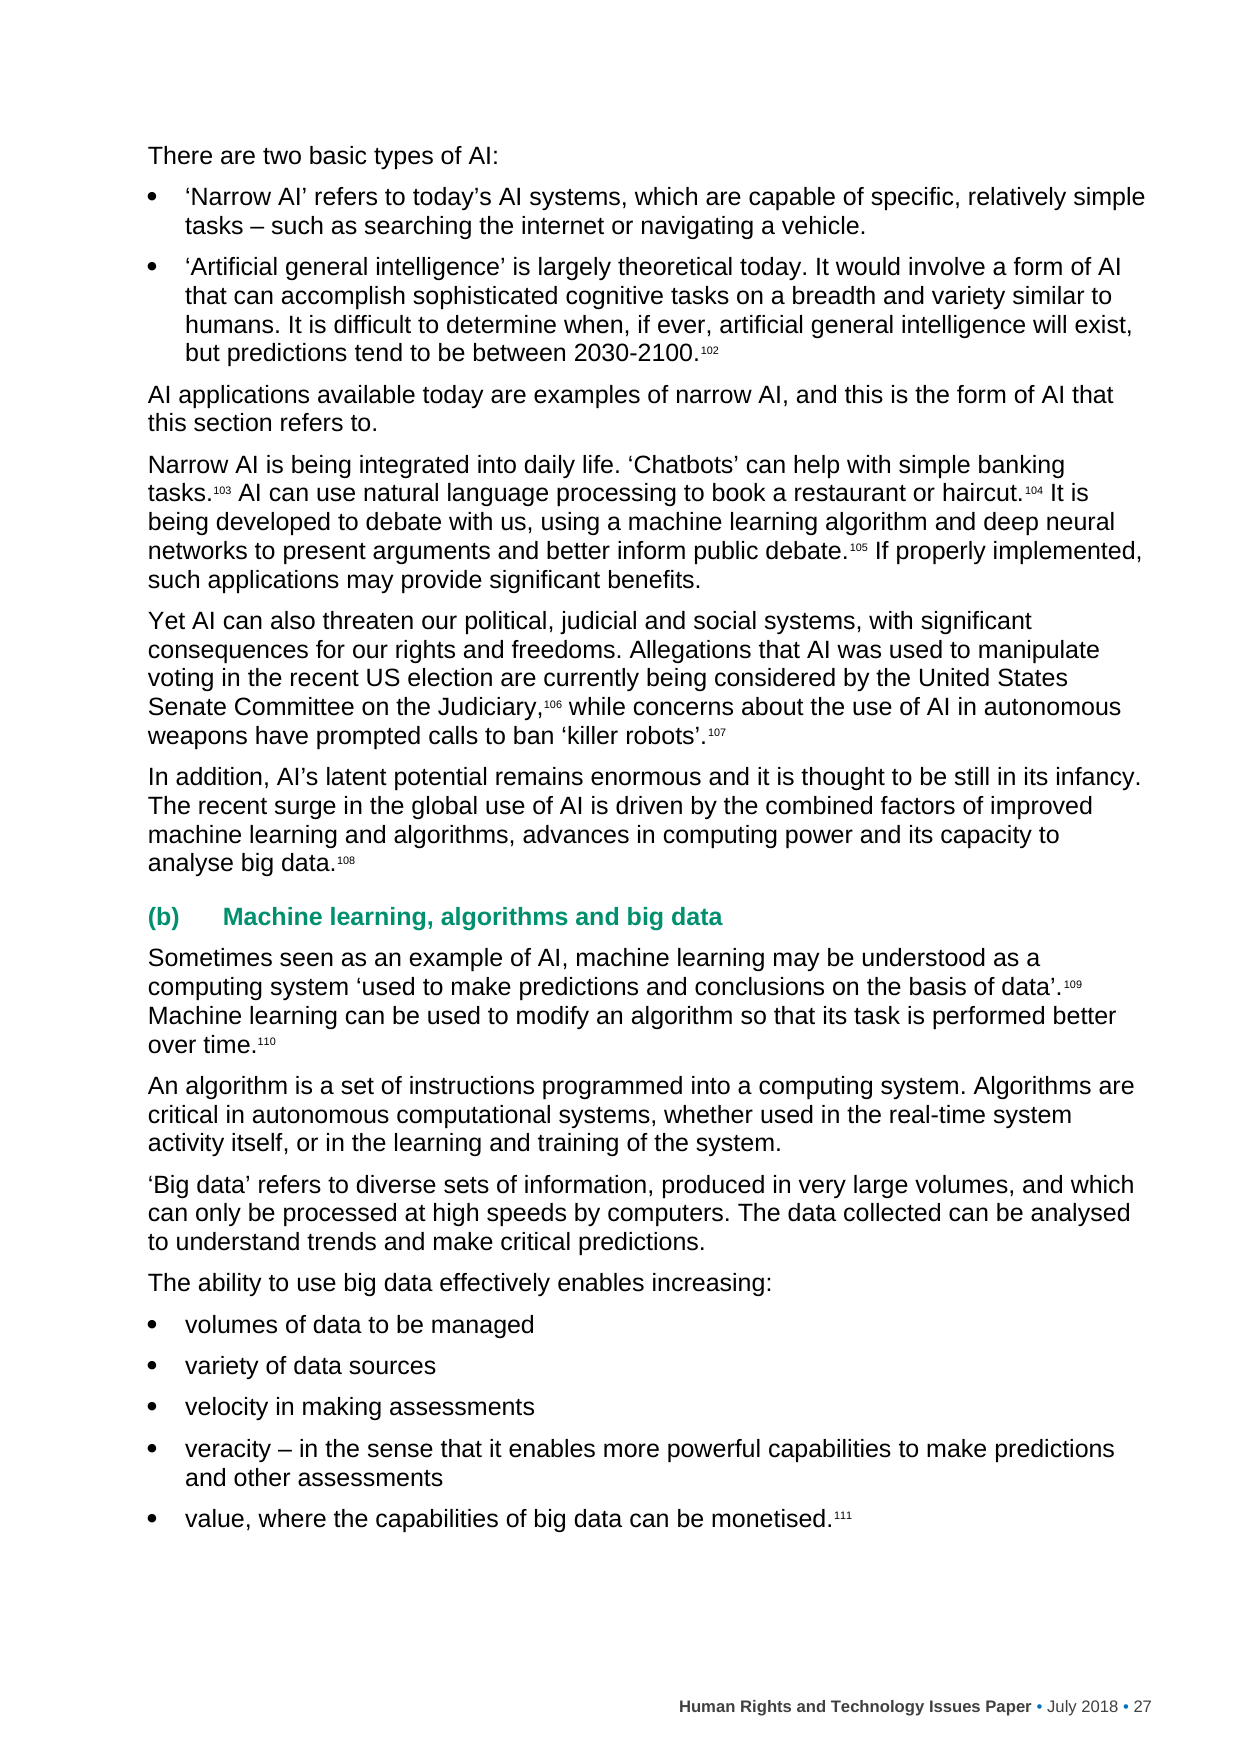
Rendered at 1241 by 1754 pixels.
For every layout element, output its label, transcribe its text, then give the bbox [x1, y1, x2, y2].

text AI applications available today are examples of narrow AI, and this is the form of AI that this section refers to. [148, 379, 1152, 437]
subtitle Machine learning, algorithms and big data [148, 902, 1152, 931]
text ‘Narrow AI’ refers to today’s AI systems, which are capable of specific, relatively simple tasks – such as searching the internet or navigating a vehicle. [148, 182, 1152, 239]
text Sometimes seen as an example of AI, machine learning may be understood as a computing system ‘used to make predictions and conclusions on the basis of data’. Machine learning can be used to modify an algorithm so that its task is performed better over time. [148, 943, 1152, 1058]
text ‘Big data’ refers to diverse sets of information, produced in very large volumes, and which can only be processed at high speeds by computers. The data collected can be analysed to understand trends and make critical predictions. [148, 1169, 1152, 1256]
text Yet AI can also threaten our political, judicial and social systems, with significant consequences for our rights and freedoms. Allegations that AI was used to manipulate voting in the recent US election are currently being considered by the United States Senate Committee on the Judiciary, while concerns about the use of AI in autonomous weapons have prompted calls to ban ‘killer robots’. [148, 606, 1152, 749]
text There are two basic types of AI: [148, 141, 1152, 169]
text volumes of data to be managed [148, 1309, 1152, 1338]
text Narrow AI is being integrated into daily life. ‘Chatbots’ can help with simple banking tasks. AI can use natural language processing to book a restaurant or haircut. It is being developed to debate with us, using a machine learning algorithm and deep neural networks to present arguments and better inform public debate. If properly implemented, such applications may provide significant benefits. [148, 449, 1152, 593]
text velocity in making assessments [148, 1392, 1152, 1421]
text ‘Artificial general intelligence’ is largely theoretical today. It would involve a form of AI that can accomplish sophisticated cognitive tasks on a breadth and variety similar to humans. It is difficult to determine when, if ever, artificial general intelligence will exist, but predictions tend to be between 2030-2100. [148, 252, 1152, 367]
text The ability to use big data effectively enables increasing: [148, 1268, 1152, 1297]
text veracity – in the sense that it enables more powerful capabilities to make predictions and other assessments [148, 1434, 1152, 1491]
text variety of data sources [148, 1351, 1152, 1380]
text value, where the capabilities of big data can be monetised. [148, 1504, 1152, 1533]
text An algorithm is a set of instructions programmed into a computing system. Algorithms are critical in autonomous computational systems, whether used in the real-time system activity itself, or in the learning and training of the system. [148, 1071, 1152, 1157]
text In addition, AI’s latent potential remains enormous and it is thought to be still in its infancy. The recent surge in the global use of AI is driven by the combined factors of improved machine learning and algorithms, advances in computing power and its capacity to analyse big data. [148, 762, 1152, 877]
